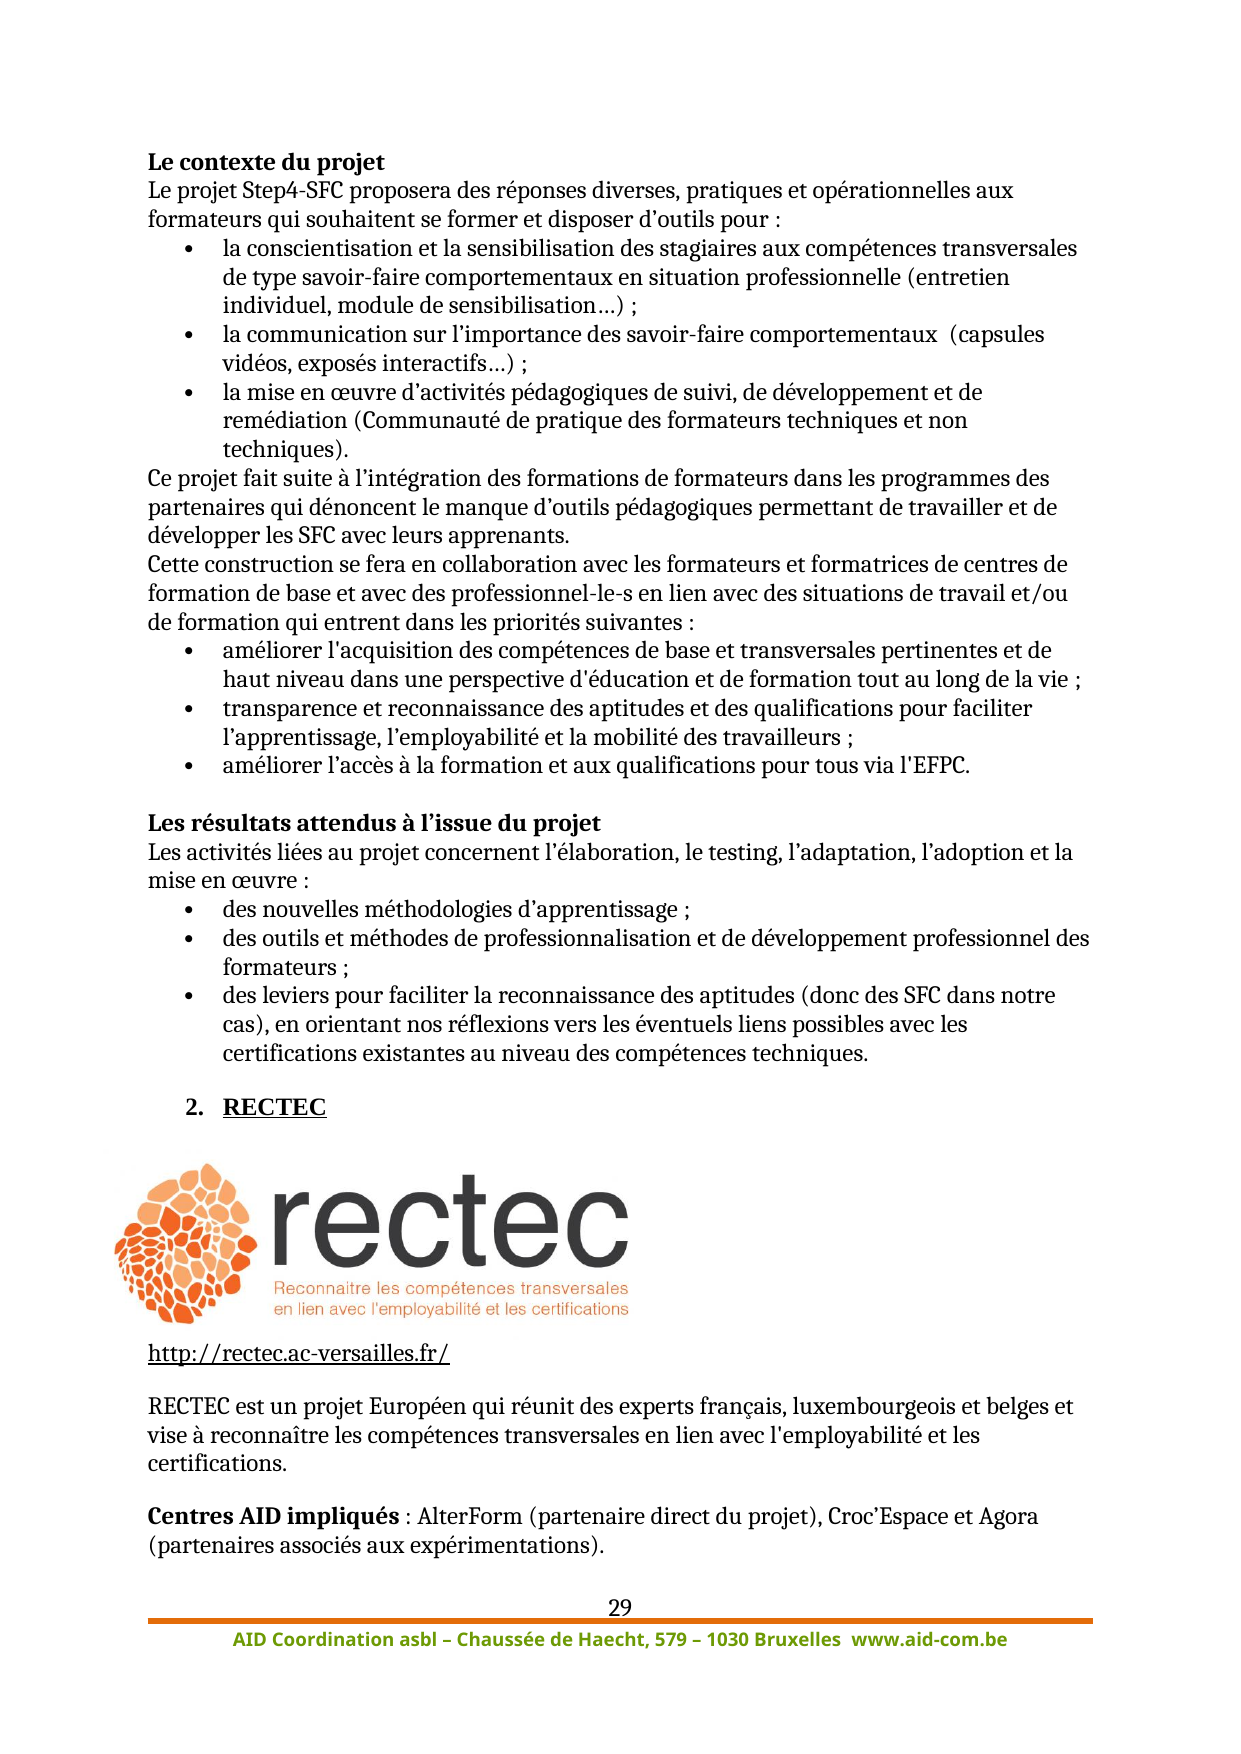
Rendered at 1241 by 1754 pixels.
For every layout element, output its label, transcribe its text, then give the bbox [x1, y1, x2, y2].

list améliorer l’accès à la formation et aux qualifications pour tous via l'EFPC. [185, 751, 1093, 780]
subtitle RECTEC [185, 1092, 1093, 1120]
text http://rectec.ac-versailles.fr/ [148, 1339, 1093, 1368]
text Cette construction se fera en collaboration avec les formateurs et formatrices de centres de formation de base et avec des professionnel-le-s en lien avec des situations de travail et/ou de formation qui entrent dans les priorités suivantes : [148, 550, 1093, 636]
list améliorer l'acquisition des compétences de base et transversales pertinentes et de haut niveau dans une perspective d'éducation et de formation tout au long de la vie ; [185, 636, 1093, 694]
list la communication sur l’importance des savoir-faire comportementaux (capsules vidéos, exposés interactifs…) ; [185, 320, 1093, 378]
text Le contexte du projet [148, 148, 1093, 176]
list la mise en œuvre d’activités pédagogiques de suivi, de développement et de remédiation (Communauté de pratique des formateurs techniques et non techniques). [185, 378, 1093, 464]
list transparence et reconnaissance des aptitudes et des qualifications pour faciliter l’apprentissage, l’employabilité et la mobilité des travailleurs ; [185, 694, 1093, 751]
list des leviers pour faciliter la reconnaissance des aptitudes (donc des SFC dans notre cas), en orientant nos réflexions vers les éventuels liens possibles avec les certifications existantes au niveau des compétences techniques. [185, 981, 1093, 1068]
text Ce projet fait suite à l’intégration des formations de formateurs dans les programmes des partenaires qui dénoncent le manque d’outils pédagogiques permettant de travailler et de développer les SFC avec leurs apprenants. [148, 464, 1093, 550]
list des outils et méthodes de professionnalisation et de développement professionnel des formateurs ; [185, 924, 1093, 981]
text Le projet Step4-SFC proposera des réponses diverses, pratiques et opérationnelles aux formateurs qui souhaitent se former et disposer d’outils pour : [148, 176, 1093, 234]
list des nouvelles méthodologies d’apprentissage ; [185, 895, 1093, 924]
list la conscientisation et la sensibilisation des stagiaires aux compétences transversales de type savoir-faire comportementaux en situation professionnelle (entretien individuel, module de sensibilisation…) ; [185, 234, 1093, 320]
picture [103, 1149, 650, 1340]
text RECTEC est un projet Européen qui réunit des experts français, luxembourgeois et belges et vise à reconnaître les compétences transversales en lien avec l'employabilité et les certifications. [148, 1392, 1093, 1478]
text Les résultats attendus à l’issue du projet [148, 809, 1093, 838]
text Centres AID impliqués : AlterForm (partenaire direct du projet), Croc’Espace et Agora (partenaires associés aux expérimentations). [148, 1502, 1093, 1559]
text Les activités liées au projet concernent l’élaboration, le testing, l’adaptation, l’adoption et la mise en œuvre : [148, 838, 1093, 895]
